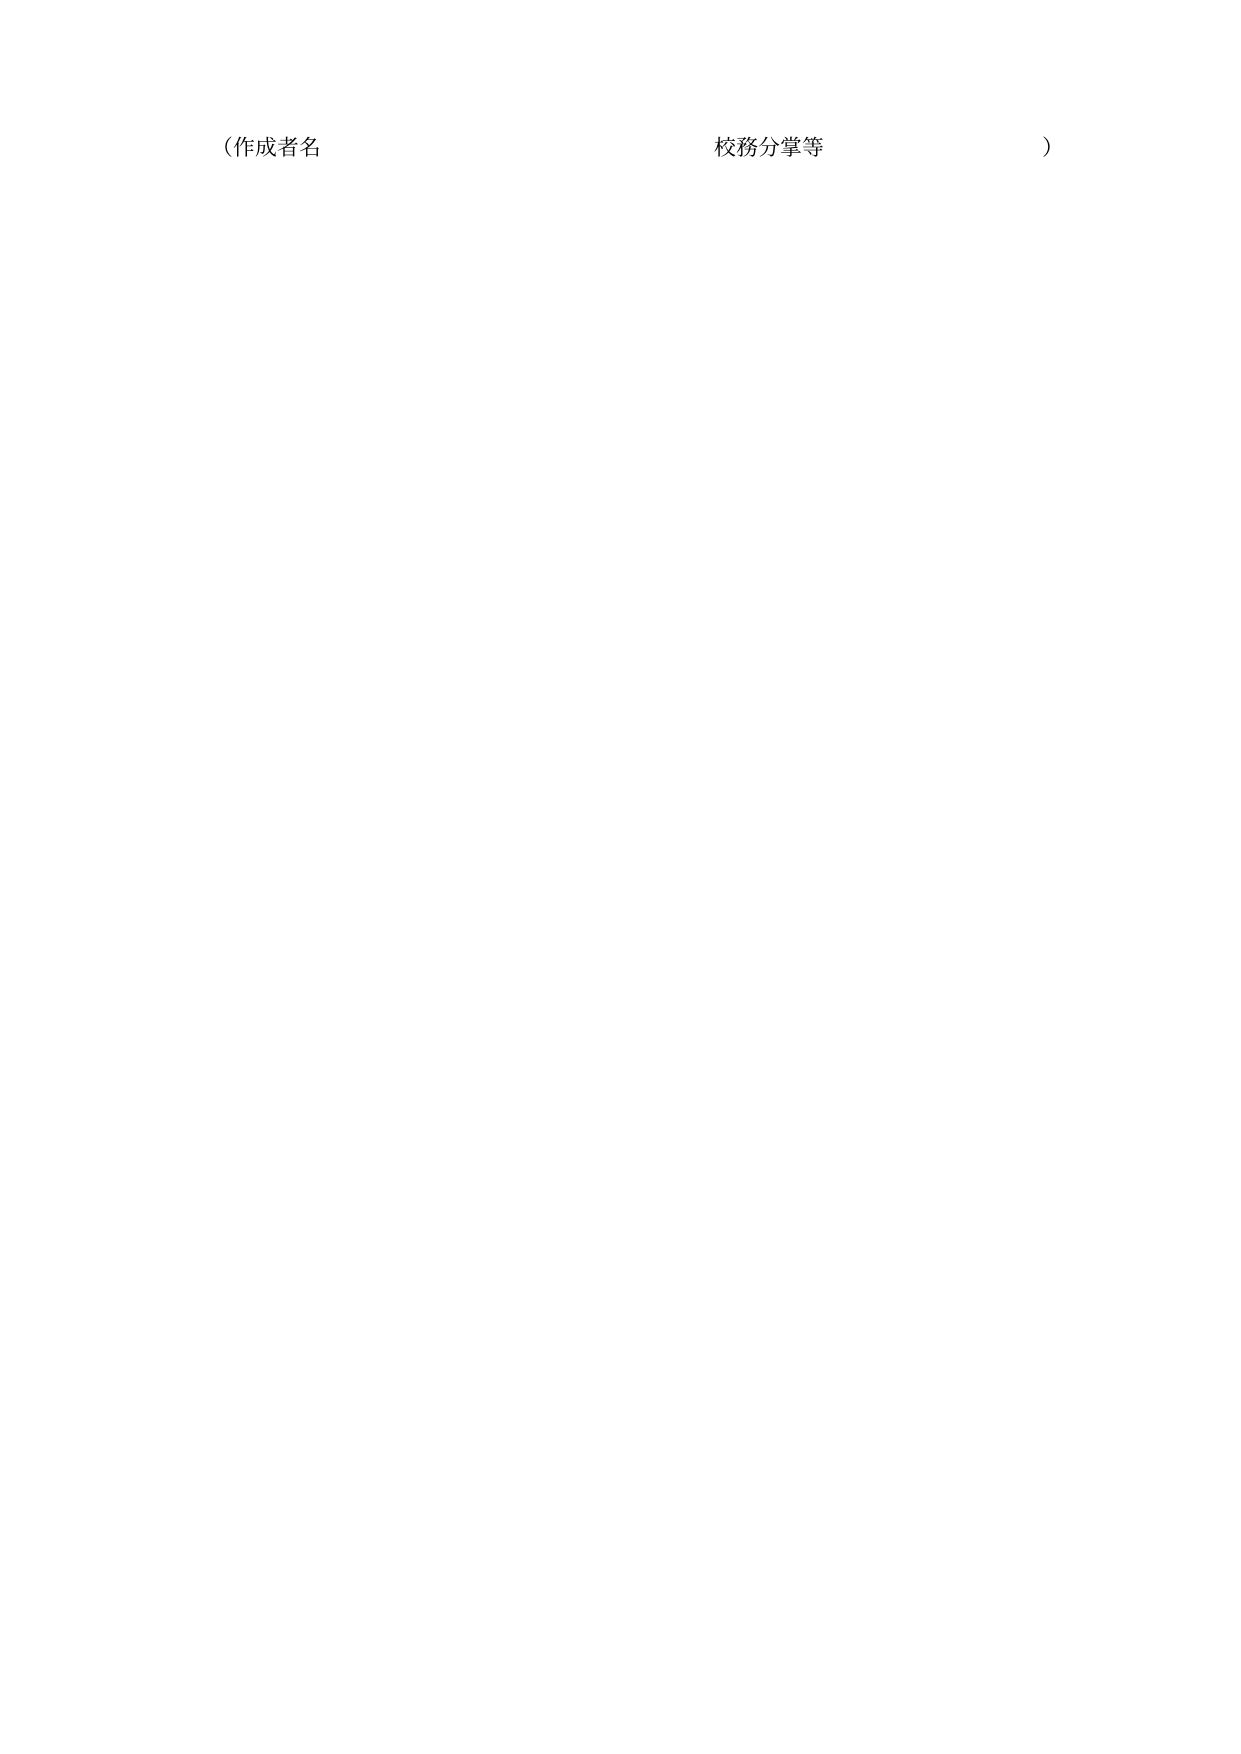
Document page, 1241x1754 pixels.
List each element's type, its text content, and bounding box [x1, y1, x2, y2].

text （作成者名 校務分掌等 ） [148, 127, 1128, 164]
